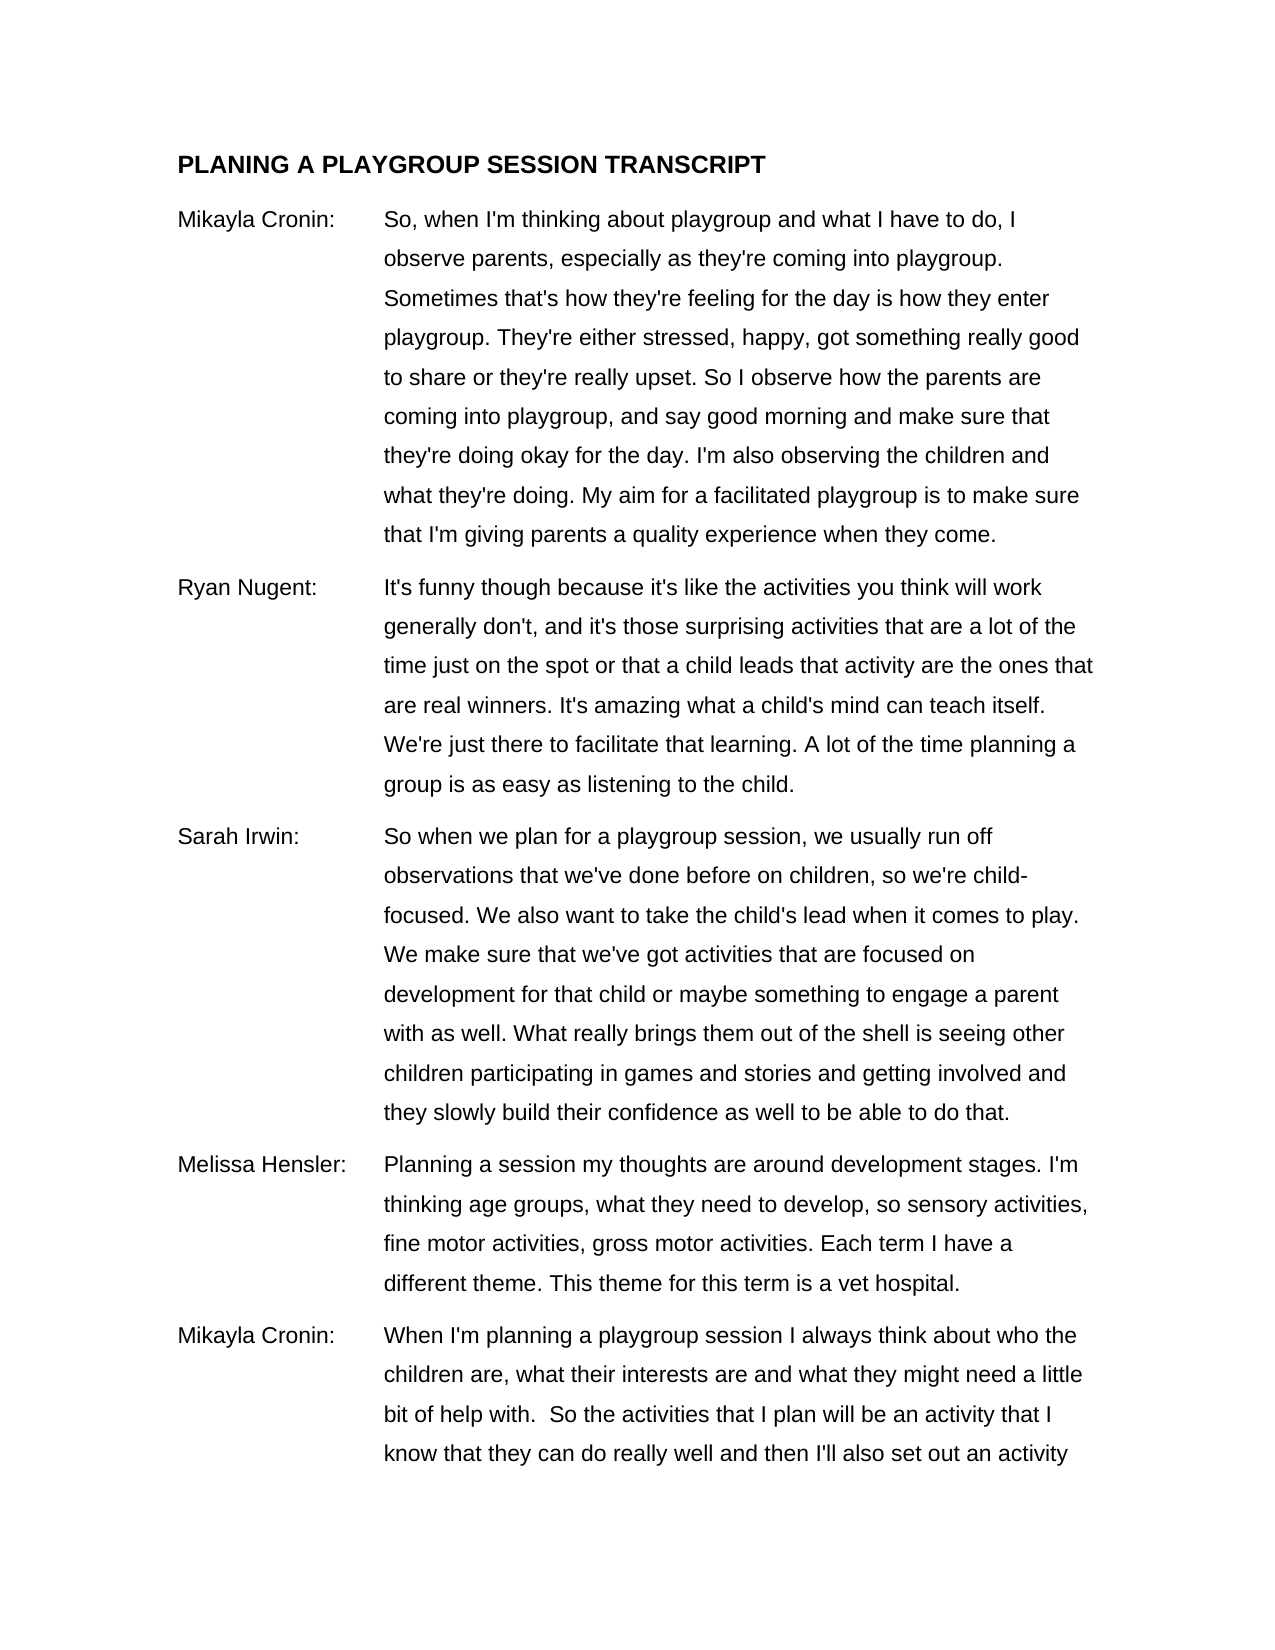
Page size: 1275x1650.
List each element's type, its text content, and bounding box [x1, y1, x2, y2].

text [177, 1322, 1098, 1466]
text Melissa Hensler: Planning a session my thoughts are around development stages. I'm thinking age groups, what they need to develop, so sensory activities, fine motor activities, gross motor activities. Each term I have a different theme. This theme for this term is a vet hospital. [177, 1151, 1098, 1296]
text Ryan Nugent: It's funny though because it's like the activities you think will work generally don't, and it's those surprising activities that are a lot of the time just on the spot or that a child leads that activity are the ones that are real winners. It's amazing what a child's mind can teach itself. We're just there to facilitate that learning. A lot of the time planning a group is as easy as listening to the child. [177, 573, 1098, 797]
text PLANING A PLAYGROUP SESSION TRANSCRIPT [177, 150, 1098, 179]
text Mikayla Cronin: So, when I'm thinking about playgroup and what I have to do, I observe parents, especially as they're coming into playgroup. Sometimes that's how they're feeling for the day is how they enter playgroup. They're either stressed, happy, got something really good to share or they're really upset. So I observe how the parents are coming into playgroup, and say good morning and make sure that they're doing okay for the day. I'm also observing the children and what they're doing. My aim for a facilitated playgroup is to make sure that I'm giving parents a quality experience when they come. [177, 206, 1098, 548]
text Sarah Irwin: So when we plan for a playgroup session, we usually run off observations that we've done before on children, so we're child-focused. We also want to take the child's lead when it comes to play. We make sure that we've got activities that are focused on development for that child or maybe something to engage a parent with as well. What really brings them out of the shell is seeing other children participating in games and stories and getting involved and they slowly build their confidence as well to be able to do that. [177, 823, 1098, 1126]
